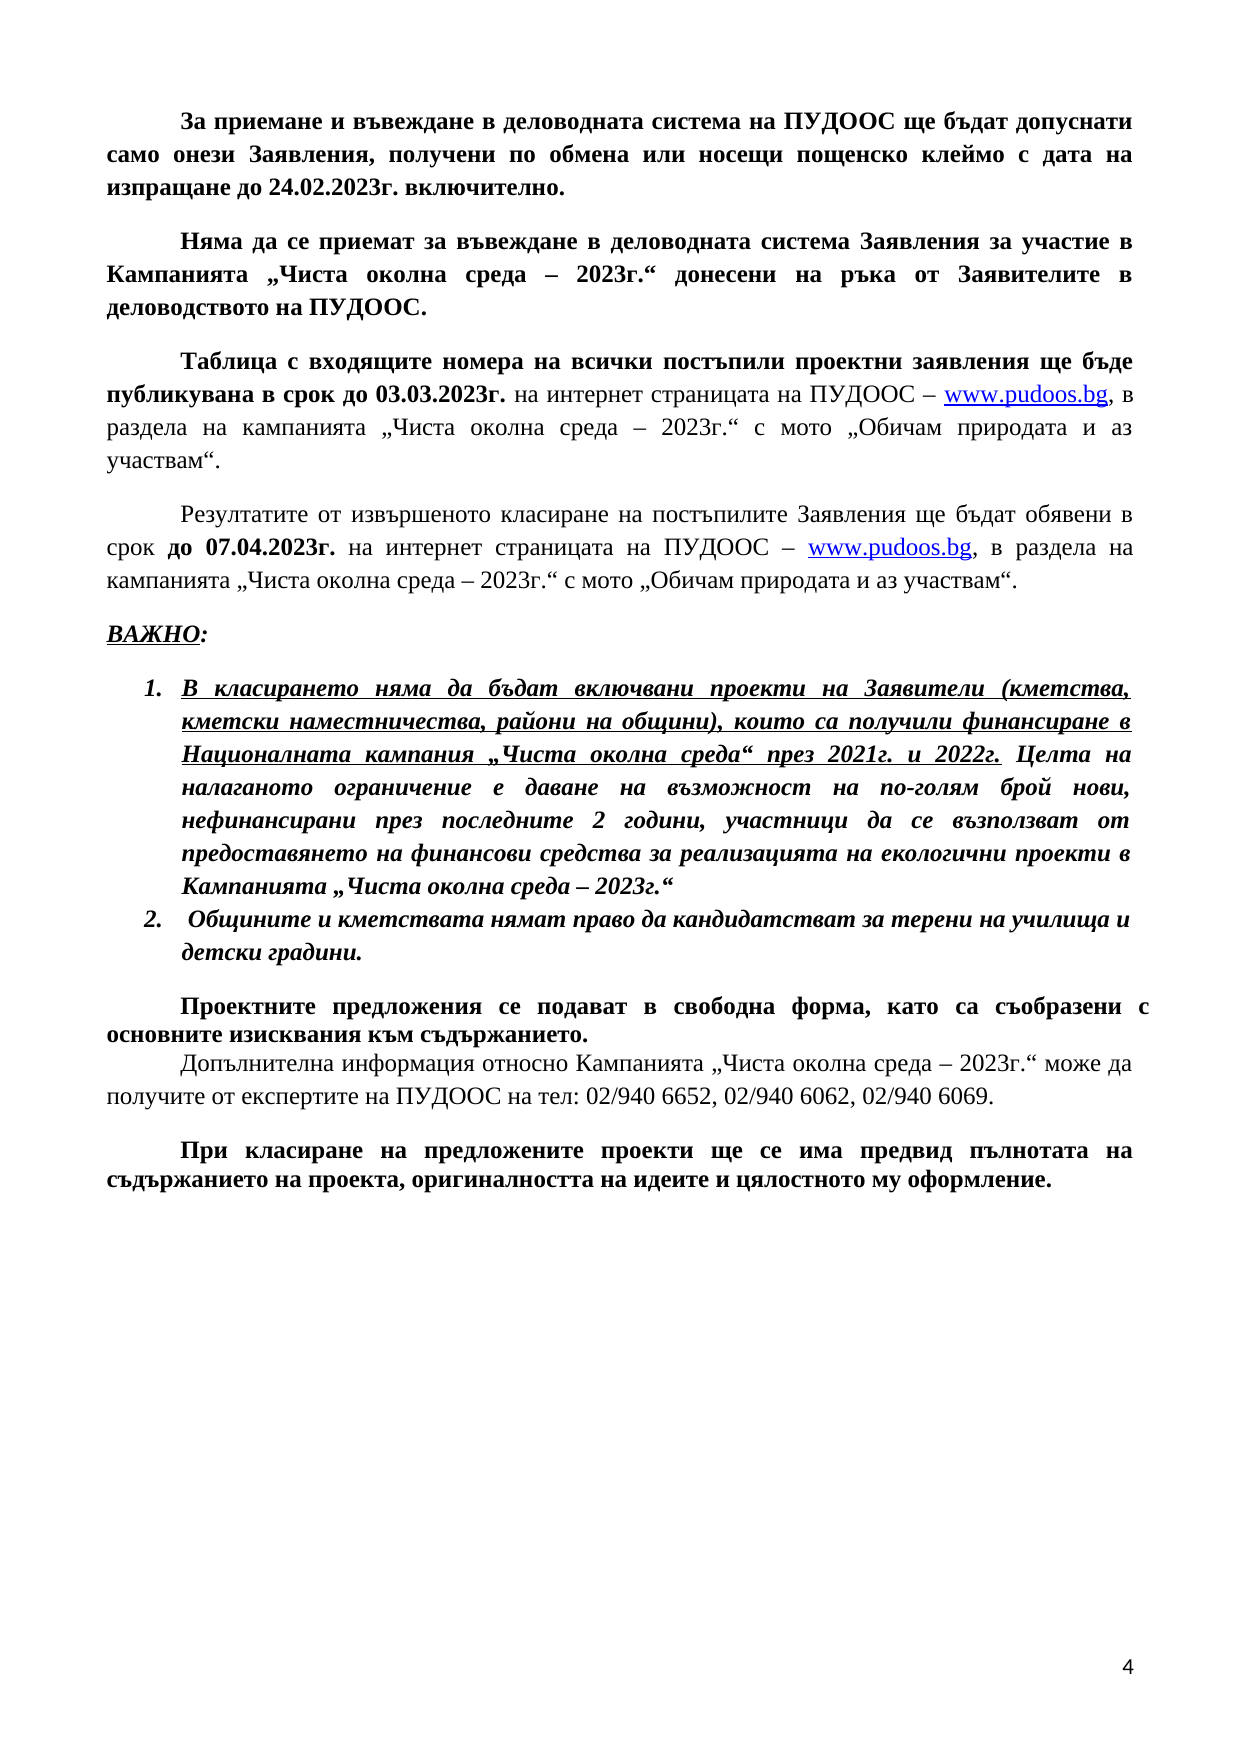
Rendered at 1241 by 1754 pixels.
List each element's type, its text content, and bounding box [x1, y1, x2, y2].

text При класиране на предложените проекти ще се има предвид пълнотата на съдържанието на проекта, оригиналността на идеите и цялостното му оформление. [106, 1135, 1134, 1193]
text Проектните предложения се подават в свободна форма, като са съобразени с основните изисквания към съдържанието. [106, 991, 1150, 1048]
text За приемане и въвеждане в деловодната система на ПУДООС ще бъдат допуснати само онези Заявления, получени по обмена или носещи пощенско клеймо с дата на изпращане до 24.02.2023г. включително. [106, 106, 1134, 201]
text Допълнителна информация относно Кампанията „Чиста околна среда – 2023г.“ може да получите от експертите на ПУДООС на тел: 02/940 6652, 02/940 6062, 02/940 6069. [106, 1048, 1134, 1110]
text Няма да се приемат за въвеждане в деловодната система Заявления за участие в Кампанията „Чиста околна среда – 2023г.“ донесени на ръка от Заявителите в деловодството на ПУДООС. [106, 226, 1134, 321]
list В класирането няма да бъдат включвани проекти на Заявители (кметства, кметски наместничества, райони на общини), които са получили финансиране в Националната кампания „Чиста околна среда“ през 2021г. и 2022г. Целта на налаганото ограничение е даване на възможност на по-голям брой нови, нефинансирани през последните 2 години, участници да се възползват от предоставянето на финансови средства за реализацията на екологични проекти в Кампанията „Чиста околна среда – 2023г.“ [144, 673, 1134, 900]
text Таблица с входящите номера на всички постъпили проектни заявления ще бъде публикувана в срок до 03.03.2023г. на интернет страницата на ПУДООС – www.pudoos.bg, в раздела на кампанията „Чиста околна среда – 2023г.“ с мото „Обичам природата и аз участвам“. [106, 346, 1134, 474]
text Резултатите от извършеното класиране на постъпилите Заявления ще бъдат обявени в срок до 07.04.2023г. на интернет страницата на ПУДООС – www.pudoos.bg, в раздела на кампанията „Чиста околна среда – 2023г.“ с мото „Обичам природата и аз участвам“. [106, 499, 1134, 594]
text ВАЖНО: [106, 619, 1134, 648]
list Общините и кметствата нямат право да кандидатстват за терени на училища и детски градини. [144, 904, 1134, 966]
